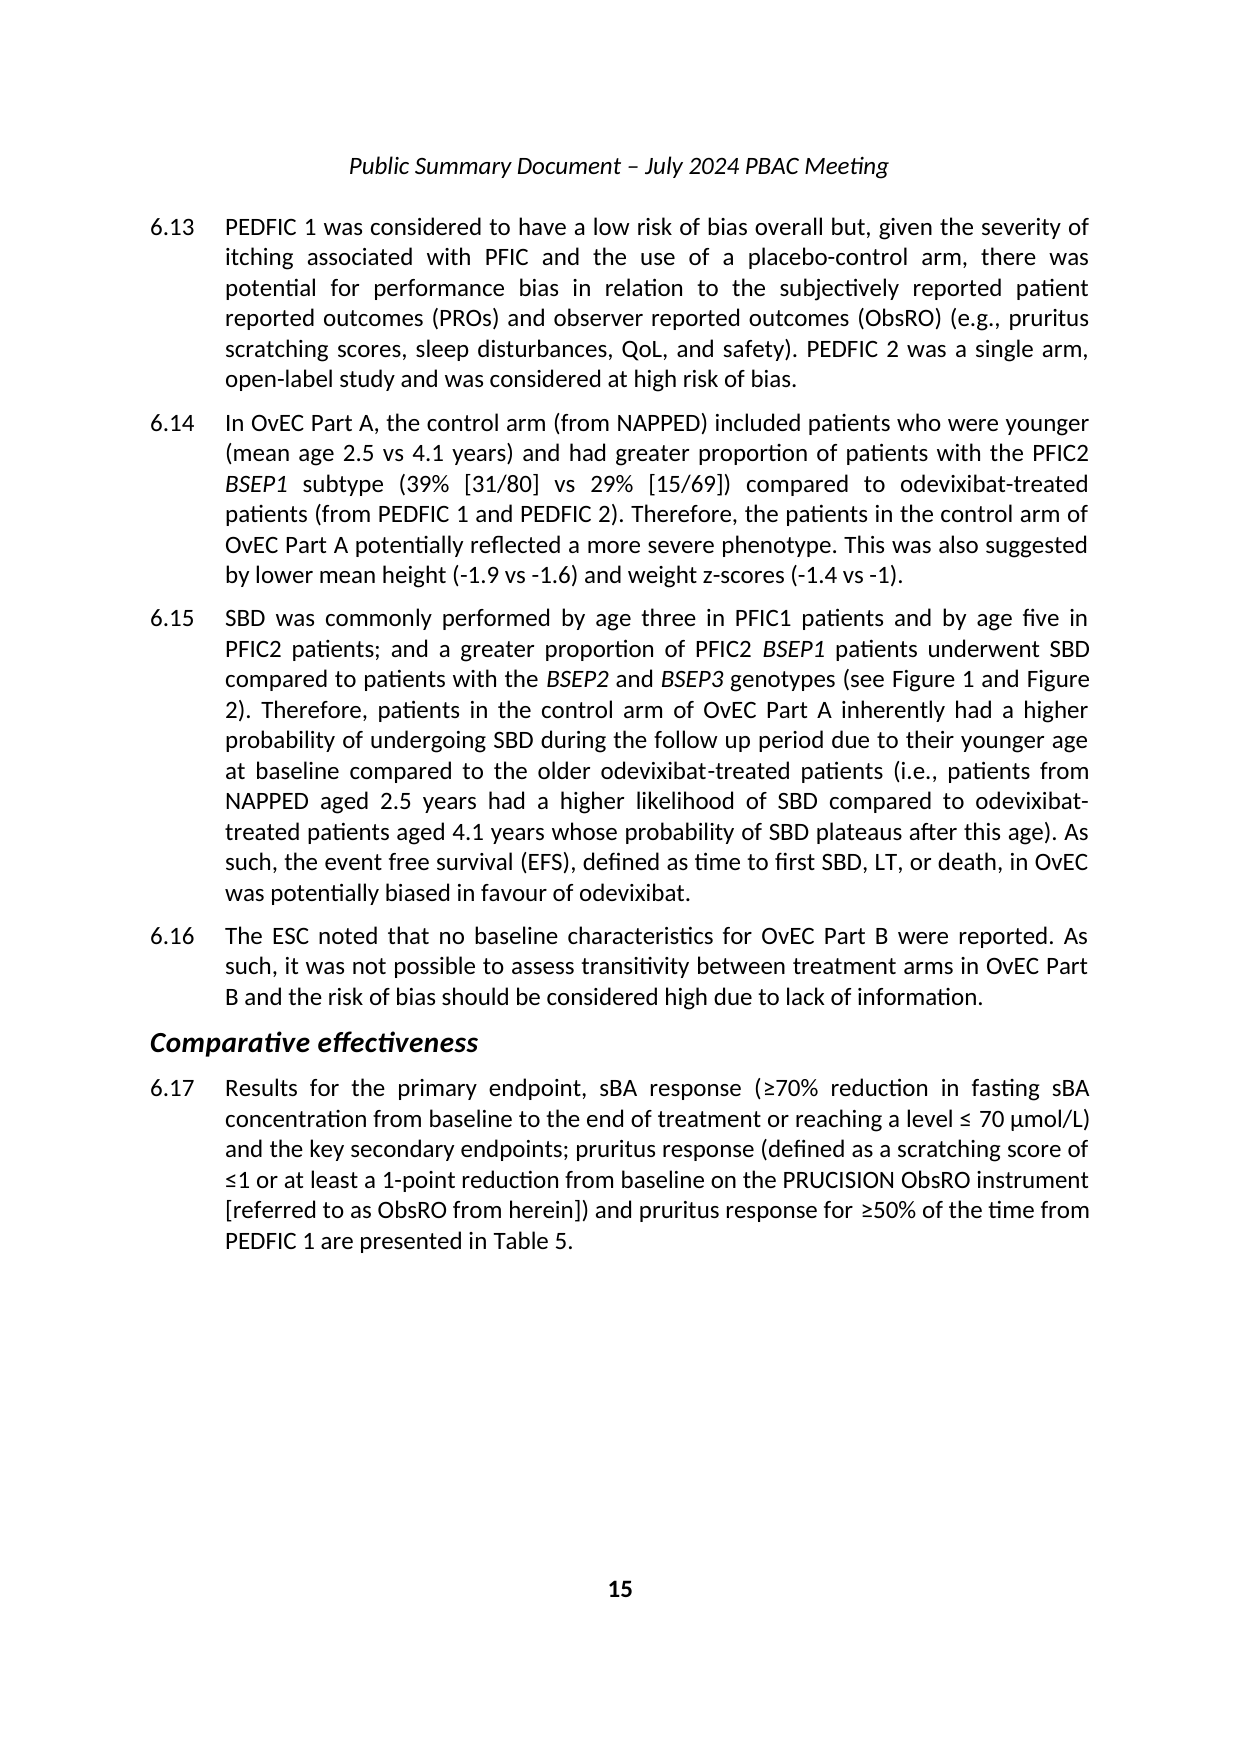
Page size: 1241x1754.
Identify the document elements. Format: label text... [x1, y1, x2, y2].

text The ESC noted that no baseline characteristics for OvEC Part B were reported. As such, it was not possible to assess transitivity between treatment arms in OvEC Part B and the risk of bias should be considered high due to lack of information. [150, 920, 1090, 1012]
text In OvEC Part A, the control arm (from NAPPED) included patients who were younger (mean age 2.5 vs 4.1 years) and had greater proportion of patients with the PFIC2 BSEP1 subtype (39% [31/80] vs 29% [15/69]) compared to odevixibat-treated patients (from PEDFIC 1 and PEDFIC 2). Therefore, the patients in the control arm of OvEC Part A potentially reflected a more severe phenotype. This was also suggested by lower mean height (-1.9 vs -1.6) and weight z-scores (-1.4 vs -1). [150, 407, 1090, 590]
text Results for the primary endpoint, sBA response (≥70% reduction in fasting sBA concentration from baseline to the end of treatment or reaching a level ≤ 70 µmol/L) and the key secondary endpoints; pruritus response (defined as a scratching score of ≤1 or at least a 1-point reduction from baseline on the PRUCISION ObsRO instrument [referred to as ObsRO from herein]) and pruritus response for ≥50% of the time from PEDFIC 1 are presented in Table 5. [150, 1072, 1090, 1255]
text SBD was commonly performed by age three in PFIC1 patients and by age five in PFIC2 patients; and a greater proportion of PFIC2 BSEP1 patients underwent SBD compared to patients with the BSEP2 and BSEP3 genotypes (see Figure 1 and Figure 2). Therefore, patients in the control arm of OvEC Part A inherently had a higher probability of undergoing SBD during the follow up period due to their younger age at baseline compared to the older odevixibat-treated patients (i.e., patients from NAPPED aged 2.5 years had a higher likelihood of SBD compared to odevixibat-treated patients aged 4.1 years whose probability of SBD plateaus after this age). As such, the event free survival (EFS), defined as time to first SBD, LT, or death, in OvEC was potentially biased in favour of odevixibat. [150, 602, 1090, 907]
text PEDFIC 1 was considered to have a low risk of bias overall but, given the severity of itching associated with PFIC and the use of a placebo-control arm, there was potential for performance bias in relation to the subjectively reported patient reported outcomes (PROs) and observer reported outcomes (ObsRO) (e.g., pruritus scratching scores, sleep disturbances, QoL, and safety). PEDFIC 2 was a single arm, open-label study and was considered at high risk of bias. [150, 211, 1090, 394]
subtitle Comparative effectiveness [150, 1024, 1090, 1060]
